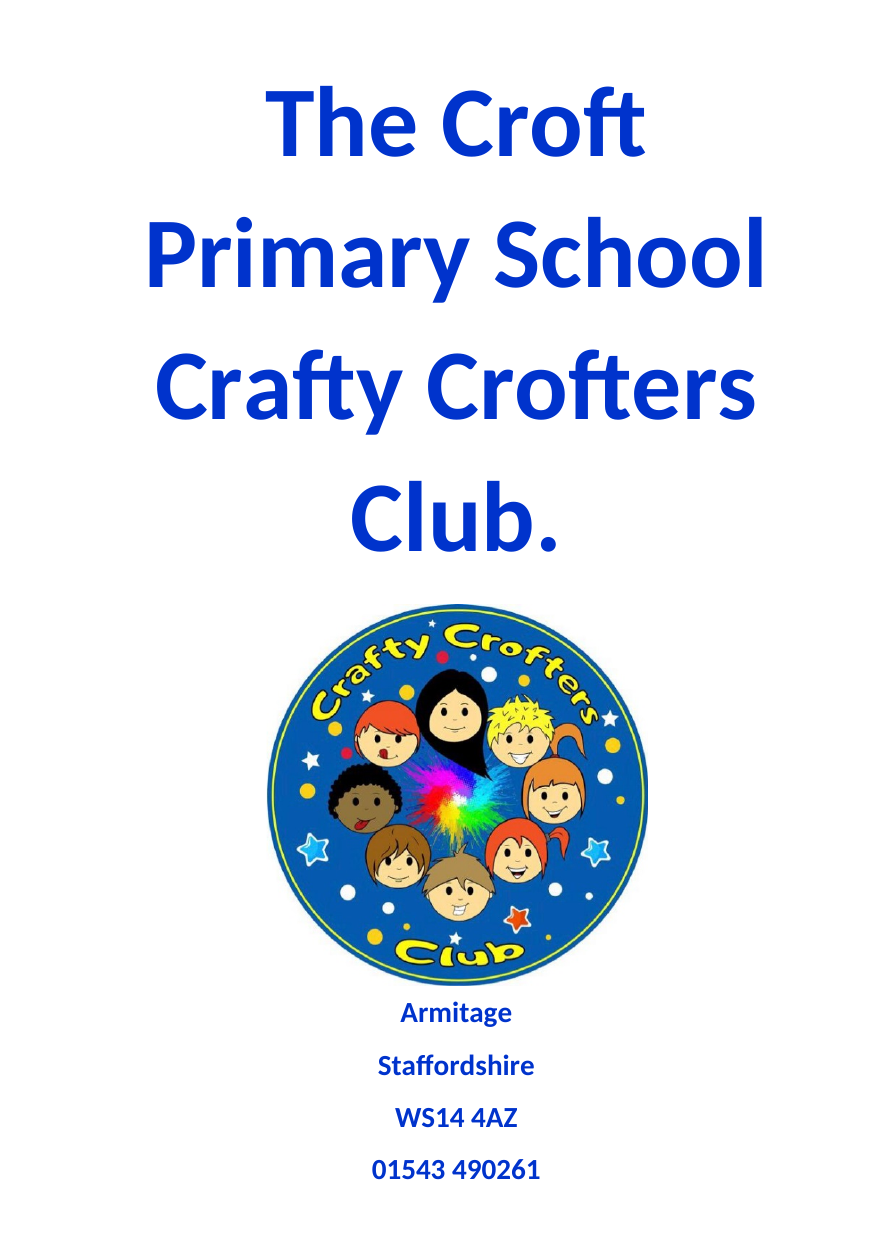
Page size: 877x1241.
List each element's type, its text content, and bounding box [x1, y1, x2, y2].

text 01543 490261 [94, 1151, 818, 1187]
text Staffordshire [94, 1047, 818, 1082]
text WS14 4AZ [94, 1099, 818, 1134]
text Armitage [94, 994, 818, 1030]
text The Croft Primary School Crafty Crofters Club. [94, 59, 818, 576]
picture [266, 604, 648, 986]
